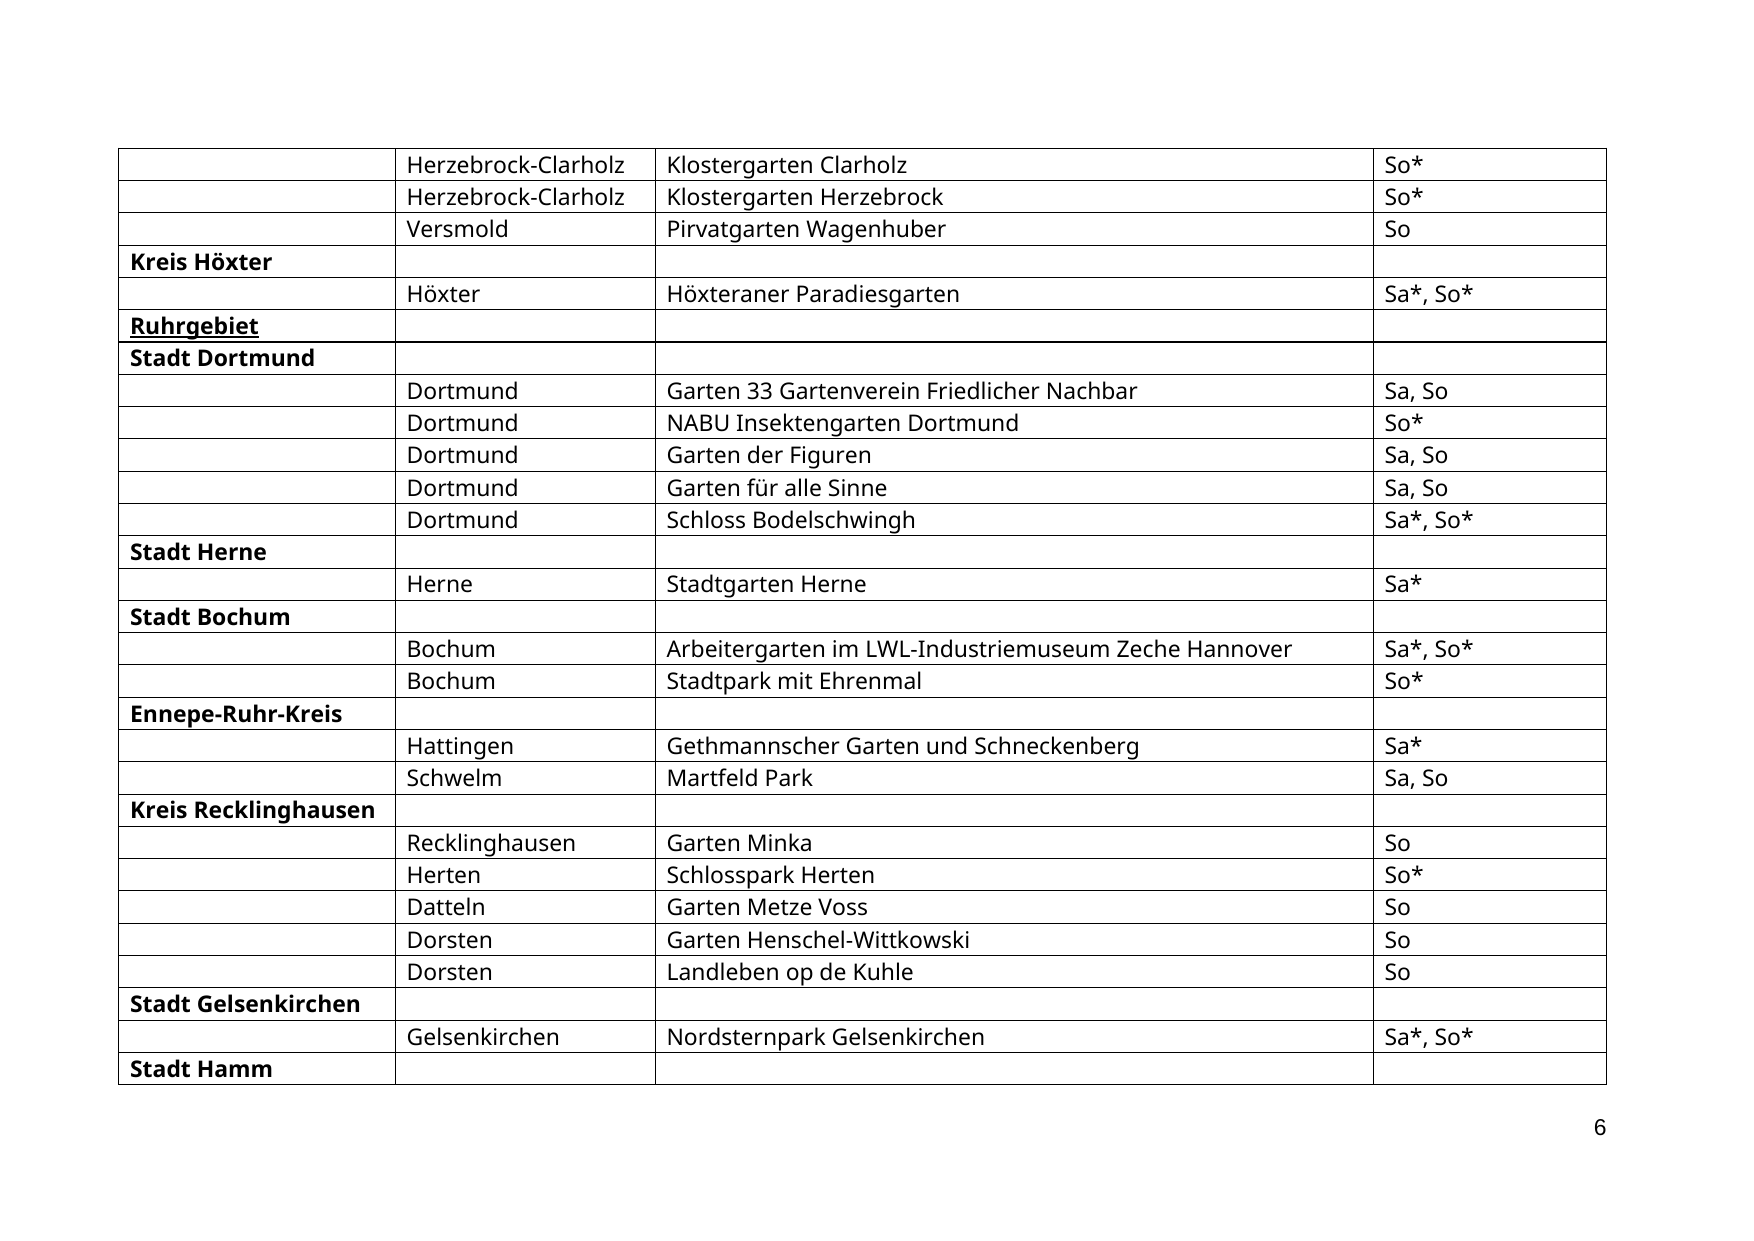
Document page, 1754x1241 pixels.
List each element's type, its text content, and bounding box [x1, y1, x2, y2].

table_cell [656, 343, 1373, 374]
table_cell Kreis Recklinghausen [119, 795, 395, 826]
table_cell Stadt Hamm [119, 1053, 395, 1084]
table_cell [119, 439, 395, 471]
table_cell [656, 601, 1373, 632]
table_cell Höxter [396, 278, 655, 309]
table_cell [1374, 246, 1606, 277]
table_cell [119, 407, 395, 438]
table_cell Klostergarten Clarholz [656, 149, 1373, 180]
table_cell [119, 213, 395, 244]
table_cell Sa, So [1374, 375, 1606, 406]
table_cell [396, 343, 655, 374]
table_cell So* [1374, 149, 1606, 180]
table_cell Schloss Bodelschwingh [656, 504, 1373, 535]
table_cell [396, 246, 655, 277]
table_cell NABU Insektengarten Dortmund [656, 407, 1373, 438]
table_cell So [1374, 827, 1606, 858]
table_cell [119, 891, 395, 923]
table_cell [396, 536, 655, 567]
table_cell [396, 310, 655, 341]
table_cell Sa, So [1374, 762, 1606, 793]
table_cell Dorsten [396, 956, 655, 987]
table_cell Dorsten [396, 924, 655, 955]
table_cell Nordsternpark Gelsenkirchen [656, 1021, 1373, 1052]
table_cell [396, 601, 655, 632]
table_cell Gelsenkirchen [396, 1021, 655, 1052]
table_cell So* [1374, 665, 1606, 697]
table_cell Recklinghausen [396, 827, 655, 858]
table_cell Garten Metze Voss [656, 891, 1373, 923]
table_cell Martfeld Park [656, 762, 1373, 793]
table_cell Garten 33 Gartenverein Friedlicher Nachbar [656, 375, 1373, 406]
table_cell Schlosspark Herten [656, 859, 1373, 890]
table_cell [396, 988, 655, 1019]
table_cell [119, 633, 395, 664]
table_cell Dortmund [396, 504, 655, 535]
table_cell [1374, 698, 1606, 729]
table_cell [656, 795, 1373, 826]
table_cell Dortmund [396, 439, 655, 471]
table_cell Sa, So [1374, 472, 1606, 503]
table_cell Herne [396, 569, 655, 600]
table_cell [119, 1021, 395, 1052]
table_cell Dortmund [396, 375, 655, 406]
table_cell Stadtpark mit Ehrenmal [656, 665, 1373, 697]
table_cell So [1374, 891, 1606, 923]
table_cell [656, 246, 1373, 277]
table_cell Hattingen [396, 730, 655, 761]
table_cell Sa*, So* [1374, 504, 1606, 535]
table_cell Schwelm [396, 762, 655, 793]
table_cell Ruhrgebiet [119, 310, 395, 341]
table_cell Stadt Dortmund [119, 343, 395, 374]
table_cell [396, 1053, 655, 1084]
table_cell [119, 375, 395, 406]
table_cell Sa*, So* [1374, 1021, 1606, 1052]
table_cell Garten für alle Sinne [656, 472, 1373, 503]
table_cell Bochum [396, 633, 655, 664]
table_cell [119, 827, 395, 858]
table_cell [1374, 795, 1606, 826]
table_cell Stadt Gelsenkirchen [119, 988, 395, 1019]
table_cell Herzebrock-Clarholz [396, 181, 655, 212]
table_cell [119, 149, 395, 180]
table_cell Herten [396, 859, 655, 890]
table_cell Sa*, So* [1374, 278, 1606, 309]
table_cell [119, 504, 395, 535]
table_cell [119, 956, 395, 987]
table_cell Garten Minka [656, 827, 1373, 858]
table_cell [396, 698, 655, 729]
table_cell Garten Henschel-Wittkowski [656, 924, 1373, 955]
table_cell Bochum [396, 665, 655, 697]
table_cell [1374, 343, 1606, 374]
table_cell [119, 730, 395, 761]
table_cell So [1374, 213, 1606, 244]
table_cell Kreis Höxter [119, 246, 395, 277]
table_cell Höxteraner Paradiesgarten [656, 278, 1373, 309]
table_cell Stadt Bochum [119, 601, 395, 632]
table_cell So* [1374, 859, 1606, 890]
table_cell [1374, 1053, 1606, 1084]
table_cell [1374, 310, 1606, 341]
table_cell Datteln [396, 891, 655, 923]
table_cell [119, 859, 395, 890]
table_cell Gethmannscher Garten und Schneckenberg [656, 730, 1373, 761]
table_cell [656, 536, 1373, 567]
table_cell Klostergarten Herzebrock [656, 181, 1373, 212]
table_cell Garten der Figuren [656, 439, 1373, 471]
table_cell Landleben op de Kuhle [656, 956, 1373, 987]
table_cell Dortmund [396, 472, 655, 503]
table_cell Arbeitergarten im LWL-Industriemuseum Zeche Hannover [656, 633, 1373, 664]
table_cell [656, 988, 1373, 1019]
table_cell Herzebrock-Clarholz [396, 149, 655, 180]
table_cell [1374, 536, 1606, 567]
table_cell Versmold [396, 213, 655, 244]
table_cell Stadt Herne [119, 536, 395, 567]
table_cell Sa, So [1374, 439, 1606, 471]
table_cell Sa*, So* [1374, 633, 1606, 664]
table_cell [119, 665, 395, 697]
table_cell [119, 924, 395, 955]
table_cell [119, 472, 395, 503]
table_cell [119, 569, 395, 600]
table_cell Dortmund [396, 407, 655, 438]
table_cell So [1374, 956, 1606, 987]
table_cell [656, 698, 1373, 729]
table_cell [119, 278, 395, 309]
table_cell Ennepe-Ruhr-Kreis [119, 698, 395, 729]
table_cell So* [1374, 407, 1606, 438]
table_cell Pirvatgarten Wagenhuber [656, 213, 1373, 244]
table_cell [1374, 988, 1606, 1019]
table_cell Sa* [1374, 730, 1606, 761]
table_cell [656, 1053, 1373, 1084]
table_cell [396, 795, 655, 826]
table_cell So* [1374, 181, 1606, 212]
table_cell [656, 310, 1373, 341]
table_cell Stadtgarten Herne [656, 569, 1373, 600]
table_cell [119, 762, 395, 793]
table_cell [119, 181, 395, 212]
table_cell So [1374, 924, 1606, 955]
table_cell Sa* [1374, 569, 1606, 600]
table_cell [1374, 601, 1606, 632]
